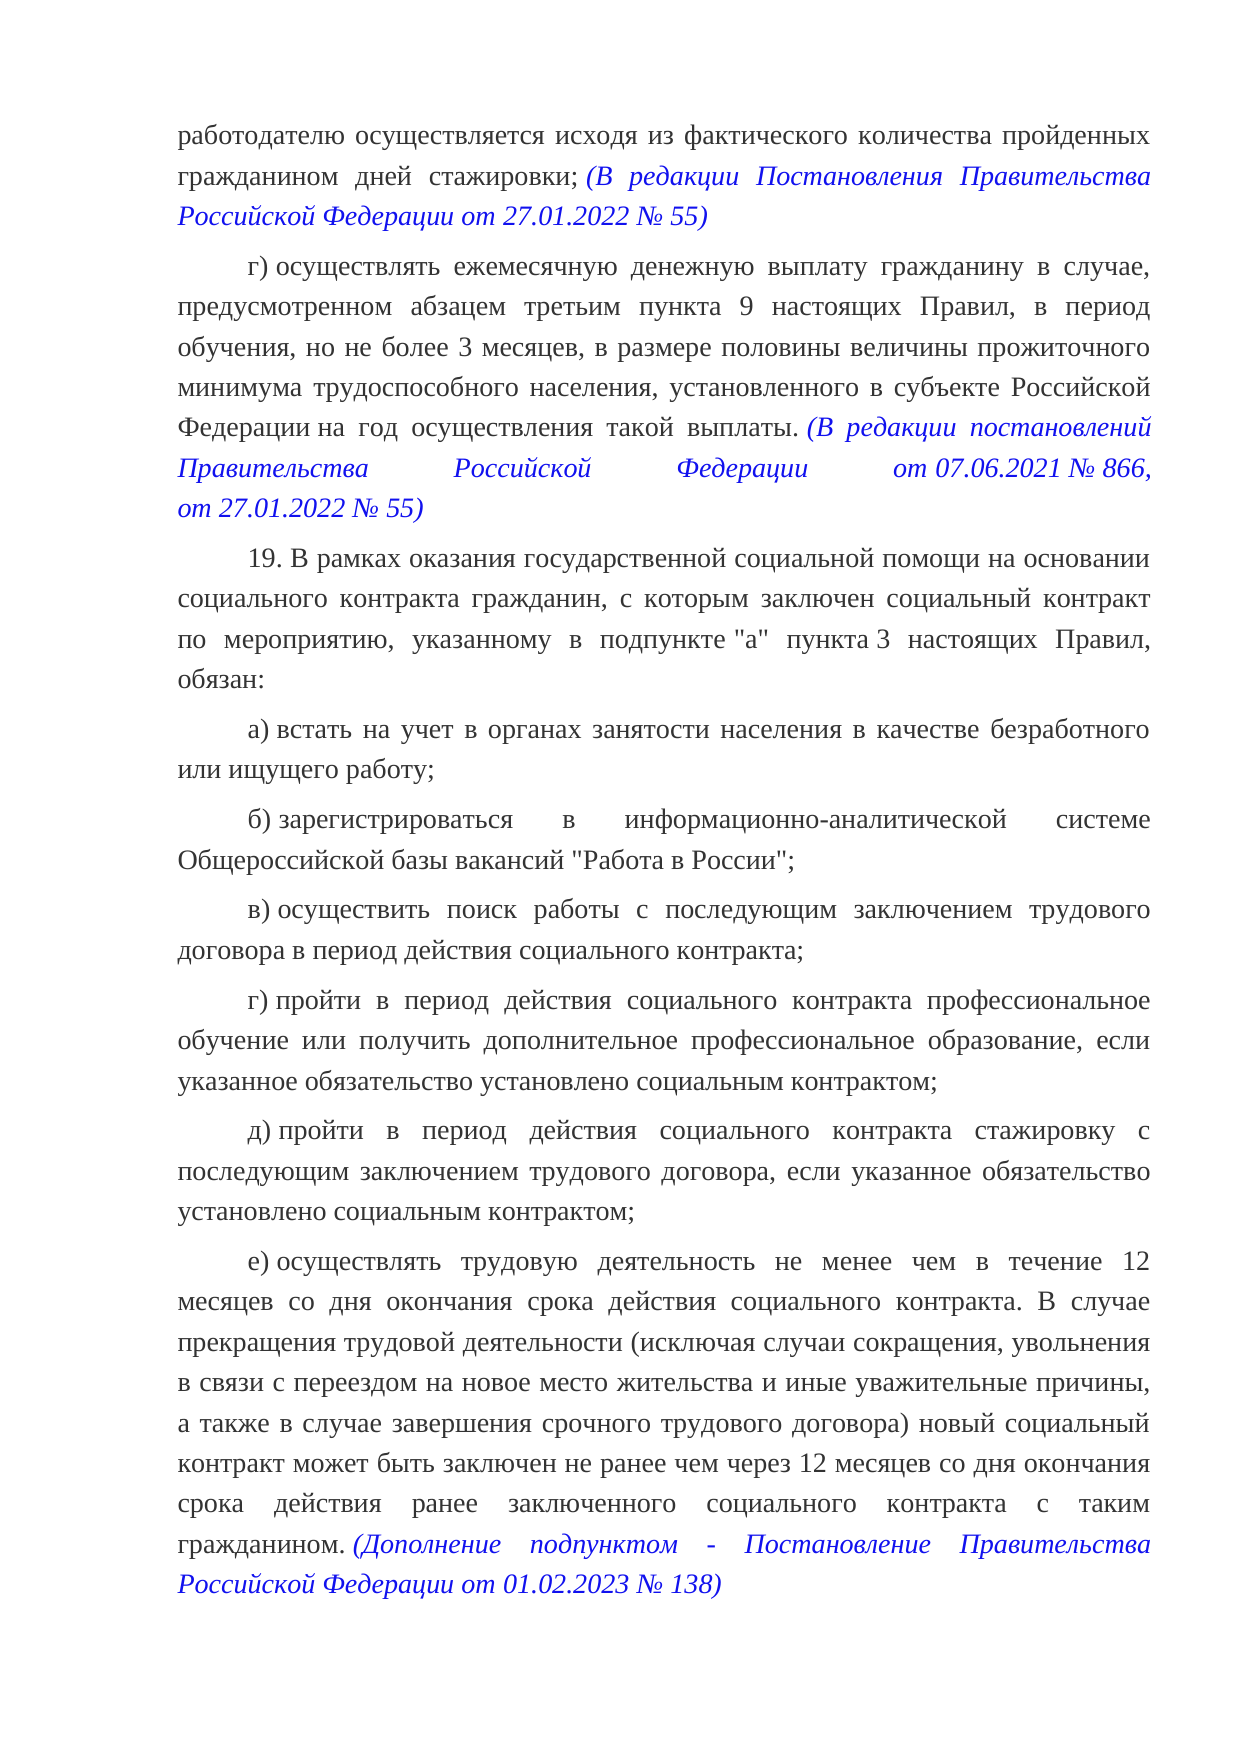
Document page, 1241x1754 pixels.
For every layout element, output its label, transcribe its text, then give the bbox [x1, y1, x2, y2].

text б) зарегистрироваться в информационно-аналитической системе Общероссийской базы вакансий "Работа в России"; [177, 802, 1152, 875]
text д) пройти в период действия социального контракта стажировку с последующим заключением трудового договора, если указанное обязательство установлено социальным контрактом; [177, 1113, 1152, 1227]
text а) встать на учет в органах занятости населения в качестве безработного или ищущего работу; [177, 712, 1152, 785]
text г) осуществлять ежемесячную денежную выплату гражданину в случае, предусмотренном абзацем третьим пункта 9 настоящих Правил, в период обучения, но не более 3 месяцев, в размере половины величины прожиточного минимума трудоспособного населения, установленного в субъекте Российской Федерации на год осуществления такой выплаты. (В редакции постановлений Правительства Российской Федерации от 07.06.2021 № 866, от 27.01.2022 № 55) [177, 249, 1152, 524]
text 19. В рамках оказания государственной социальной помощи на основании социального контракта гражданин, с которым заключен социальный контракт по мероприятию, указанному в подпункте "а" пункта 3 настоящих Правил, обязан: [177, 541, 1152, 695]
text е) осуществлять трудовую деятельность не менее чем в течение 12 месяцев со дня окончания срока действия социального контракта. В случае прекращения трудовой деятельности (исключая случаи сокращения, увольнения в связи с переездом на новое место жительства и иные уважительные причины, а также в случае завершения срочного трудового договора) новый социальный контракт может быть заключен не ранее чем через 12 месяцев со дня окончания срока действия ранее заключенного социального контракта с таким гражданином. (Дополнение подпунктом - Постановление Правительства Российской Федерации от 01.02.2023 № 138) [177, 1244, 1152, 1600]
text г) пройти в период действия социального контракта профессиональное обучение или получить дополнительное профессиональное образование, если указанное обязательство установлено социальным контрактом; [177, 983, 1152, 1096]
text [177, 118, 1152, 231]
text в) осуществить поиск работы с последующим заключением трудового договора в период действия социального контракта; [177, 892, 1152, 965]
